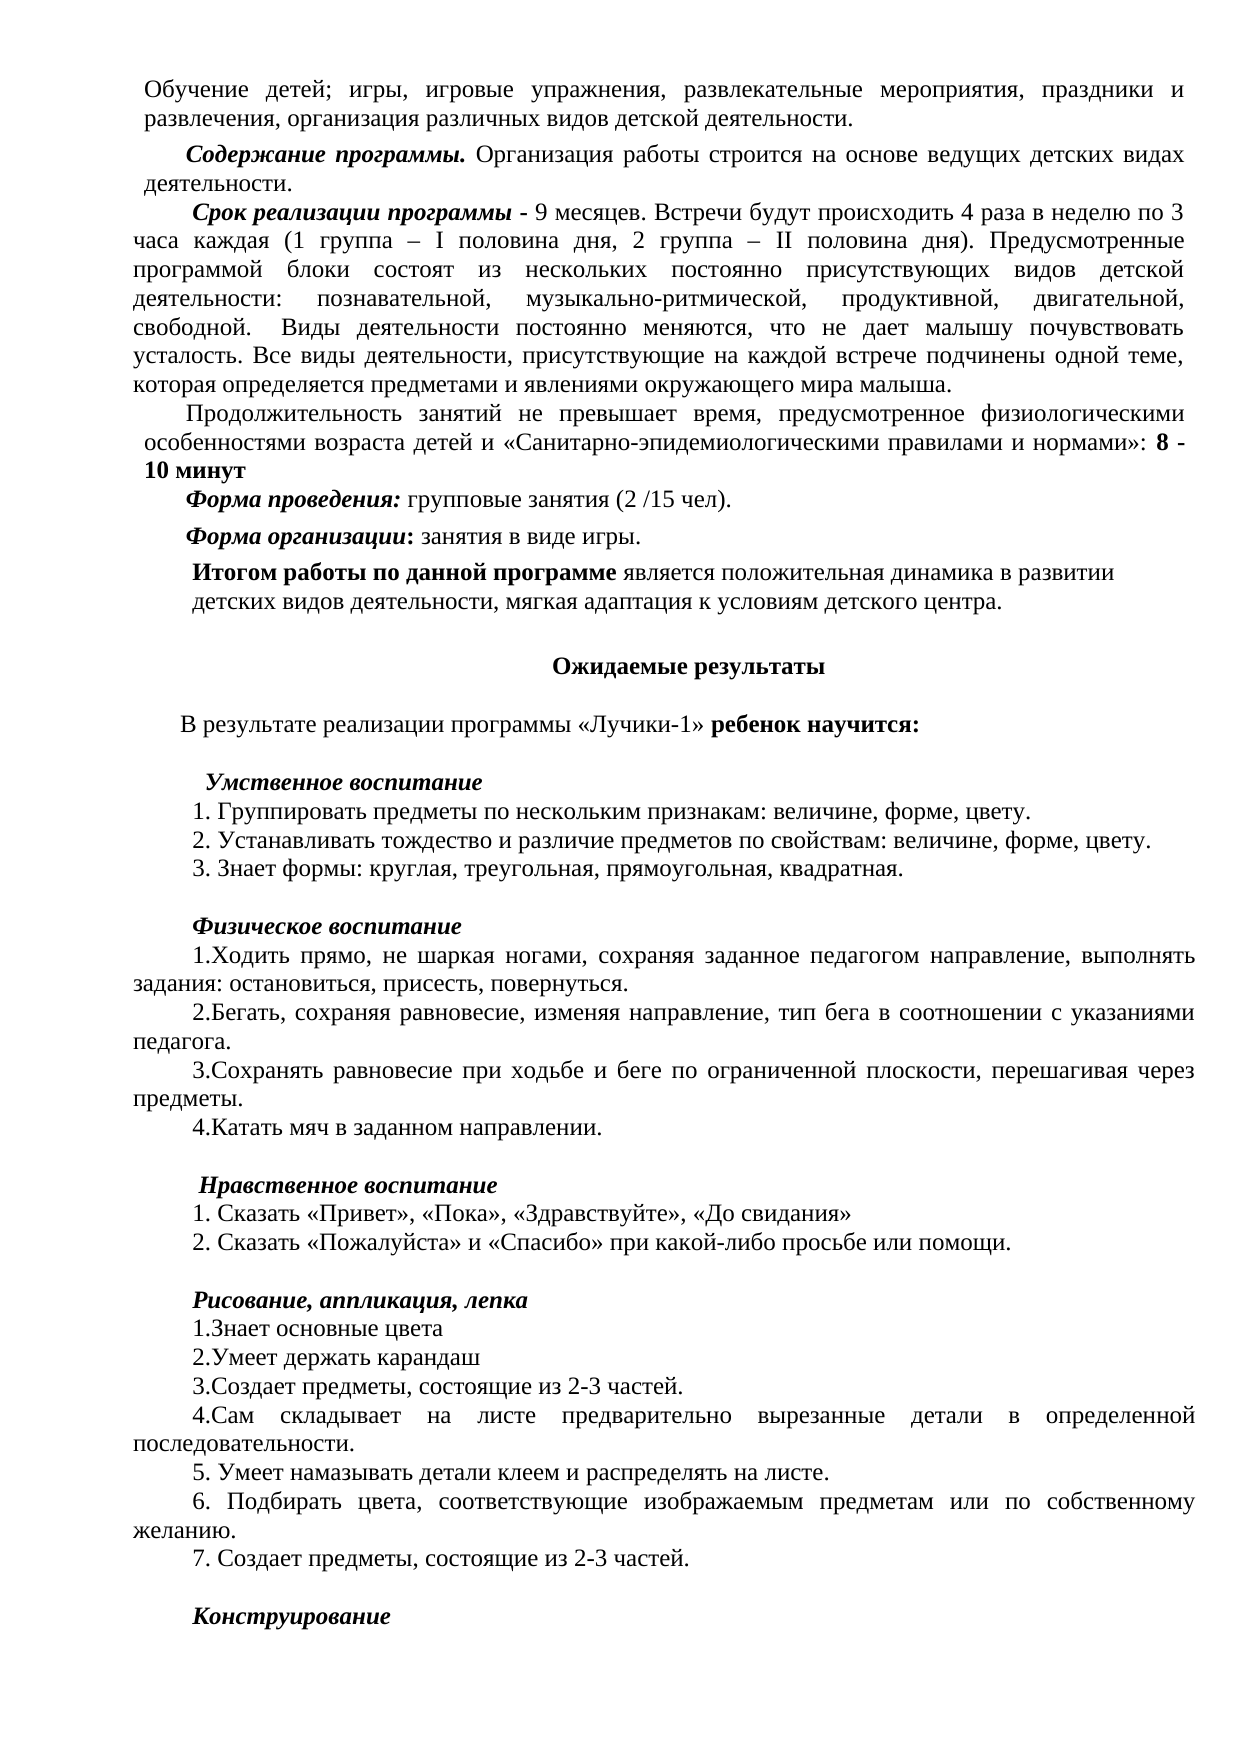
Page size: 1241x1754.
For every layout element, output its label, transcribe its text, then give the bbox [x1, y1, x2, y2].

text В результате реализации программы «Лучики-1» ребенок научится: [180, 709, 1185, 738]
text Ожидаемые результаты [192, 623, 1185, 680]
text Продолжительность занятий не превышает время, предусмотренное физиологическими особенностями возраста детей и «Санитарно-эпидемиологическими правилами и нормами»: 8 - 10 минут [144, 398, 1185, 484]
text Физическое воспитание [133, 911, 1196, 940]
text 2.Умеет держать карандаш [133, 1342, 1196, 1371]
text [144, 74, 1185, 131]
text Итогом работы по данной программе является положительная динамика в развитии детских видов деятельности, мягкая адаптация к условиям детского центра. [192, 557, 1185, 615]
text Форма организации: занятия в виде игры. [144, 521, 1185, 549]
text 2.Бегать, сохраняя равновесие, изменяя направление, тип бега в соотношении с указаниями педагога. [133, 997, 1196, 1055]
text Срок реализации программы - 9 месяцев. Встречи будут происходить 4 раза в неделю по 3 часа каждая (1 группа – I половина дня, 2 группа – II половина дня). Предусмотренные программой блоки состоят из нескольких постоянно присутствующих видов детской деятельности: познавательной, музыкально-ритмической, продуктивной, двигательной, свободной. Виды деятельности постоянно меняются, что не дает малышу почувствовать усталость. Все виды деятельности, присутствующие на каждой встрече подчинены одной теме, которая определяется предметами и явлениями окружающего мира малыша. [133, 197, 1185, 398]
text 1.Ходить прямо, не шаркая ногами, сохраняя заданное педагогом направление, выполнять задания: остановиться, присесть, повернуться. [133, 940, 1196, 997]
text 2. Сказать «Пожалуйста» и «Спасибо» при какой-либо просьбе или помощи. [133, 1227, 1196, 1256]
text 3.Создает предметы, состоящие из 2-3 частей. [133, 1371, 1196, 1400]
text 4.Сам складывает на листе предварительно вырезанные детали в определенной последовательности. [133, 1400, 1196, 1457]
text Конструирование [133, 1601, 1196, 1630]
text 2. Устанавливать тождество и различие предметов по свойствам: величине, форме, цвету. [133, 825, 1196, 853]
text 4.Катать мяч в заданном направлении. [133, 1112, 1196, 1141]
text 3.Сохранять равновесие при ходьбе и беге по ограниченной плоскости, перешагивая через предметы. [133, 1055, 1196, 1112]
text Нравственное воспитание [133, 1170, 1196, 1198]
text 1. Сказать «Привет», «Пока», «Здравствуйте», «До свидания» [133, 1198, 1196, 1227]
text 7. Создает предметы, состоящие из 2-3 частей. [133, 1543, 1196, 1572]
text Содержание программы. Организация работы строится на основе ведущих детских видах деятельности. [144, 139, 1185, 197]
text 1.Знает основные цвета [133, 1313, 1196, 1342]
text Рисование, аппликация, лепка [133, 1285, 1196, 1313]
text Умственное воспитание [133, 767, 1196, 796]
text Форма проведения: групповые занятия (2 /15 чел). [144, 484, 1185, 513]
text 3. Знает формы: круглая, треугольная, прямоугольная, квадратная. [133, 853, 1196, 882]
text 1. Группировать предметы по нескольким признакам: величине, форме, цвету. [133, 796, 1196, 825]
text 5. Умеет намазывать детали клеем и распределять на листе. [133, 1457, 1196, 1486]
text 6. Подбирать цвета, соответствующие изображаемым предметам или по собственному желанию. [133, 1486, 1196, 1543]
